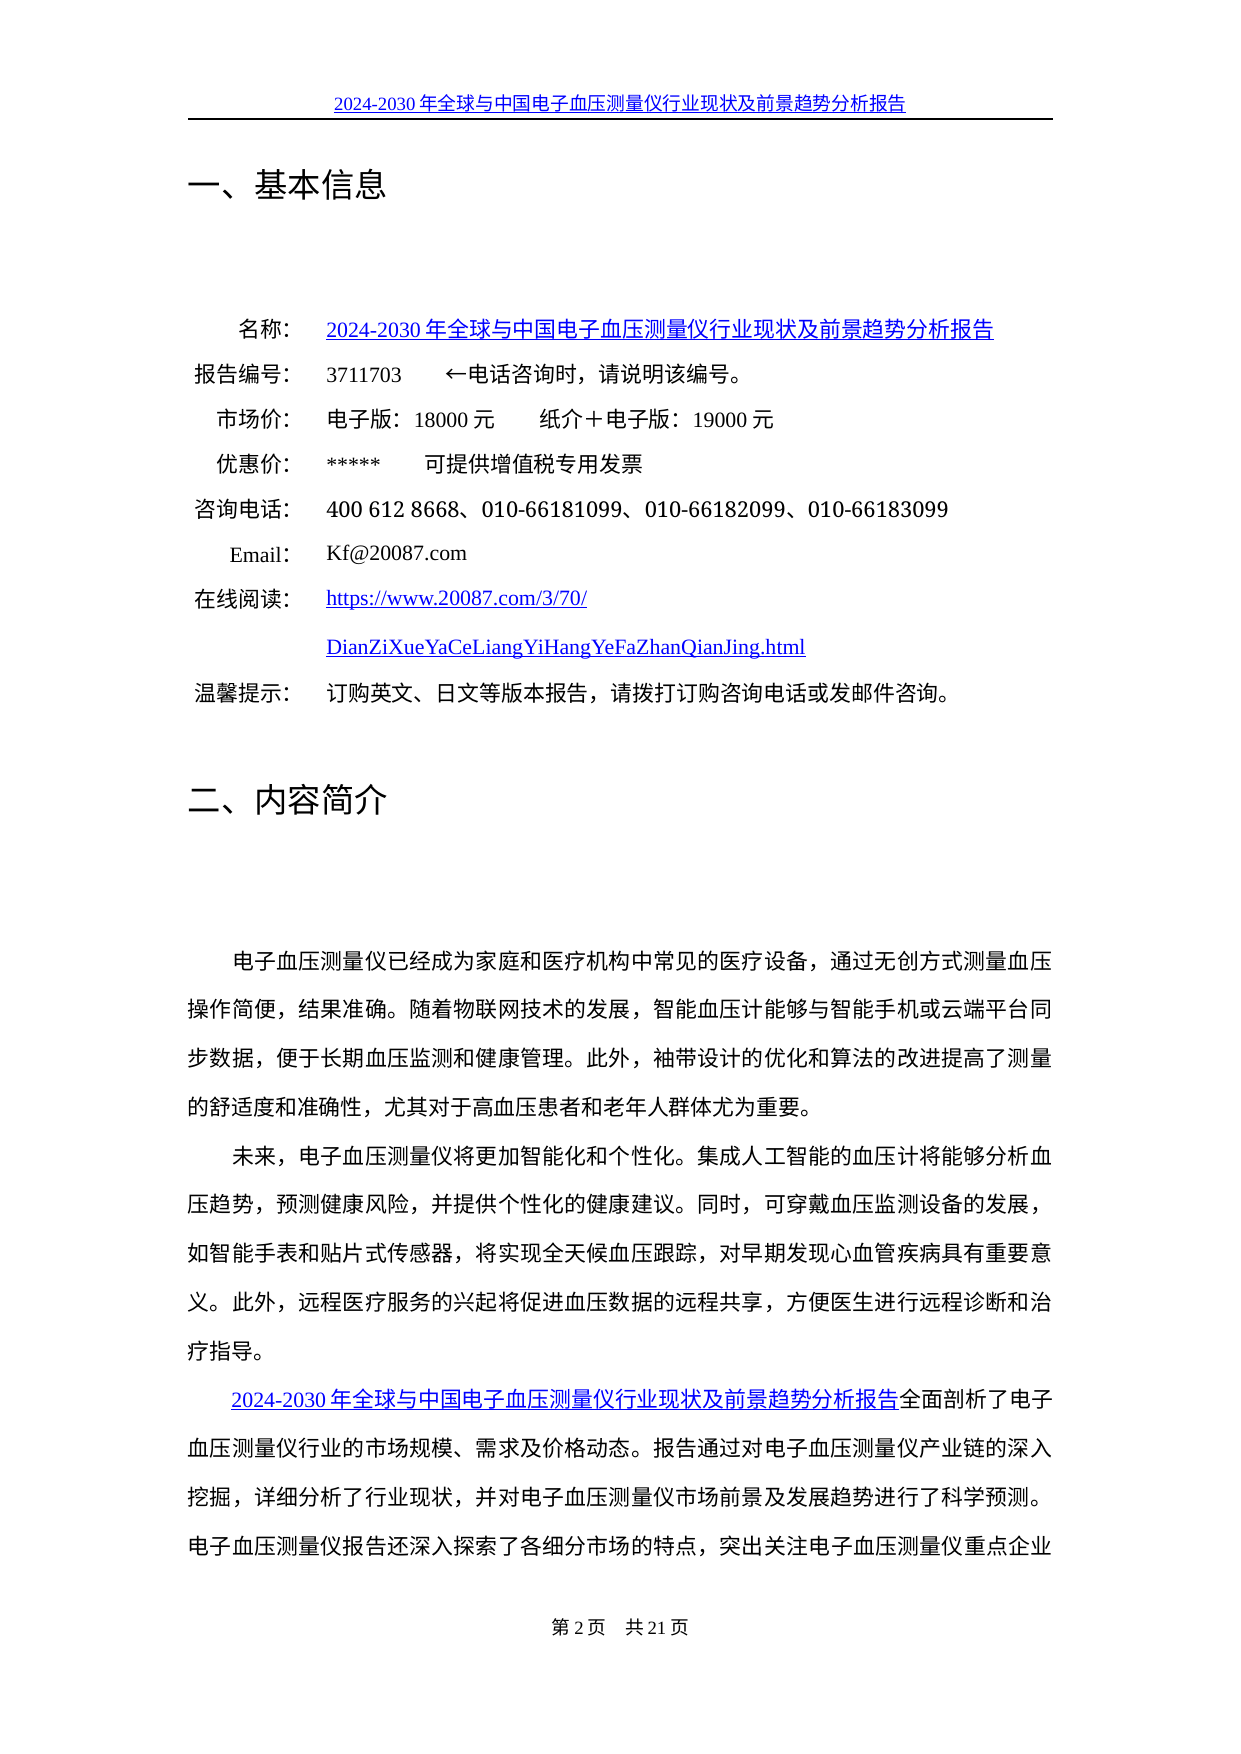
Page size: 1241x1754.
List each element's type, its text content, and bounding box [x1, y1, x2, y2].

table_cell 报告编号： [167, 357, 315, 402]
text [187, 943, 1053, 1561]
table_cell Kf@20087.com [315, 537, 1073, 582]
table_cell 3711703 ←电话咨询时，请说明该编号。 [315, 357, 1073, 402]
table_cell 咨询电话： [167, 492, 315, 537]
table_header 名称： [167, 312, 315, 357]
table_cell 市场价： [167, 402, 315, 447]
table_cell 订购英文、日文等版本报告，请拨打订购咨询电话或发邮件咨询。 [315, 675, 1073, 720]
table_cell Email： [167, 537, 315, 582]
table_cell 优惠价： [167, 447, 315, 492]
table_cell 温馨提示： [167, 675, 315, 720]
table_cell ***** 可提供增值税专用发票 [315, 447, 1073, 492]
table_cell 电子版：18000 元 纸介＋电子版：19000 元 [315, 402, 1073, 447]
table_cell 在线阅读： [167, 582, 315, 675]
title 一、基本信息 [187, 150, 1053, 215]
table_cell 400 612 8668、010-66181099、010-66182099、010-66183099 [315, 492, 1073, 537]
title 二、内容简介 [187, 766, 1053, 831]
table_header 2024-2030年全球与中国电子血压测量仪行业现状及前景趋势分析报告 [315, 312, 1073, 357]
table_cell [315, 582, 1073, 675]
